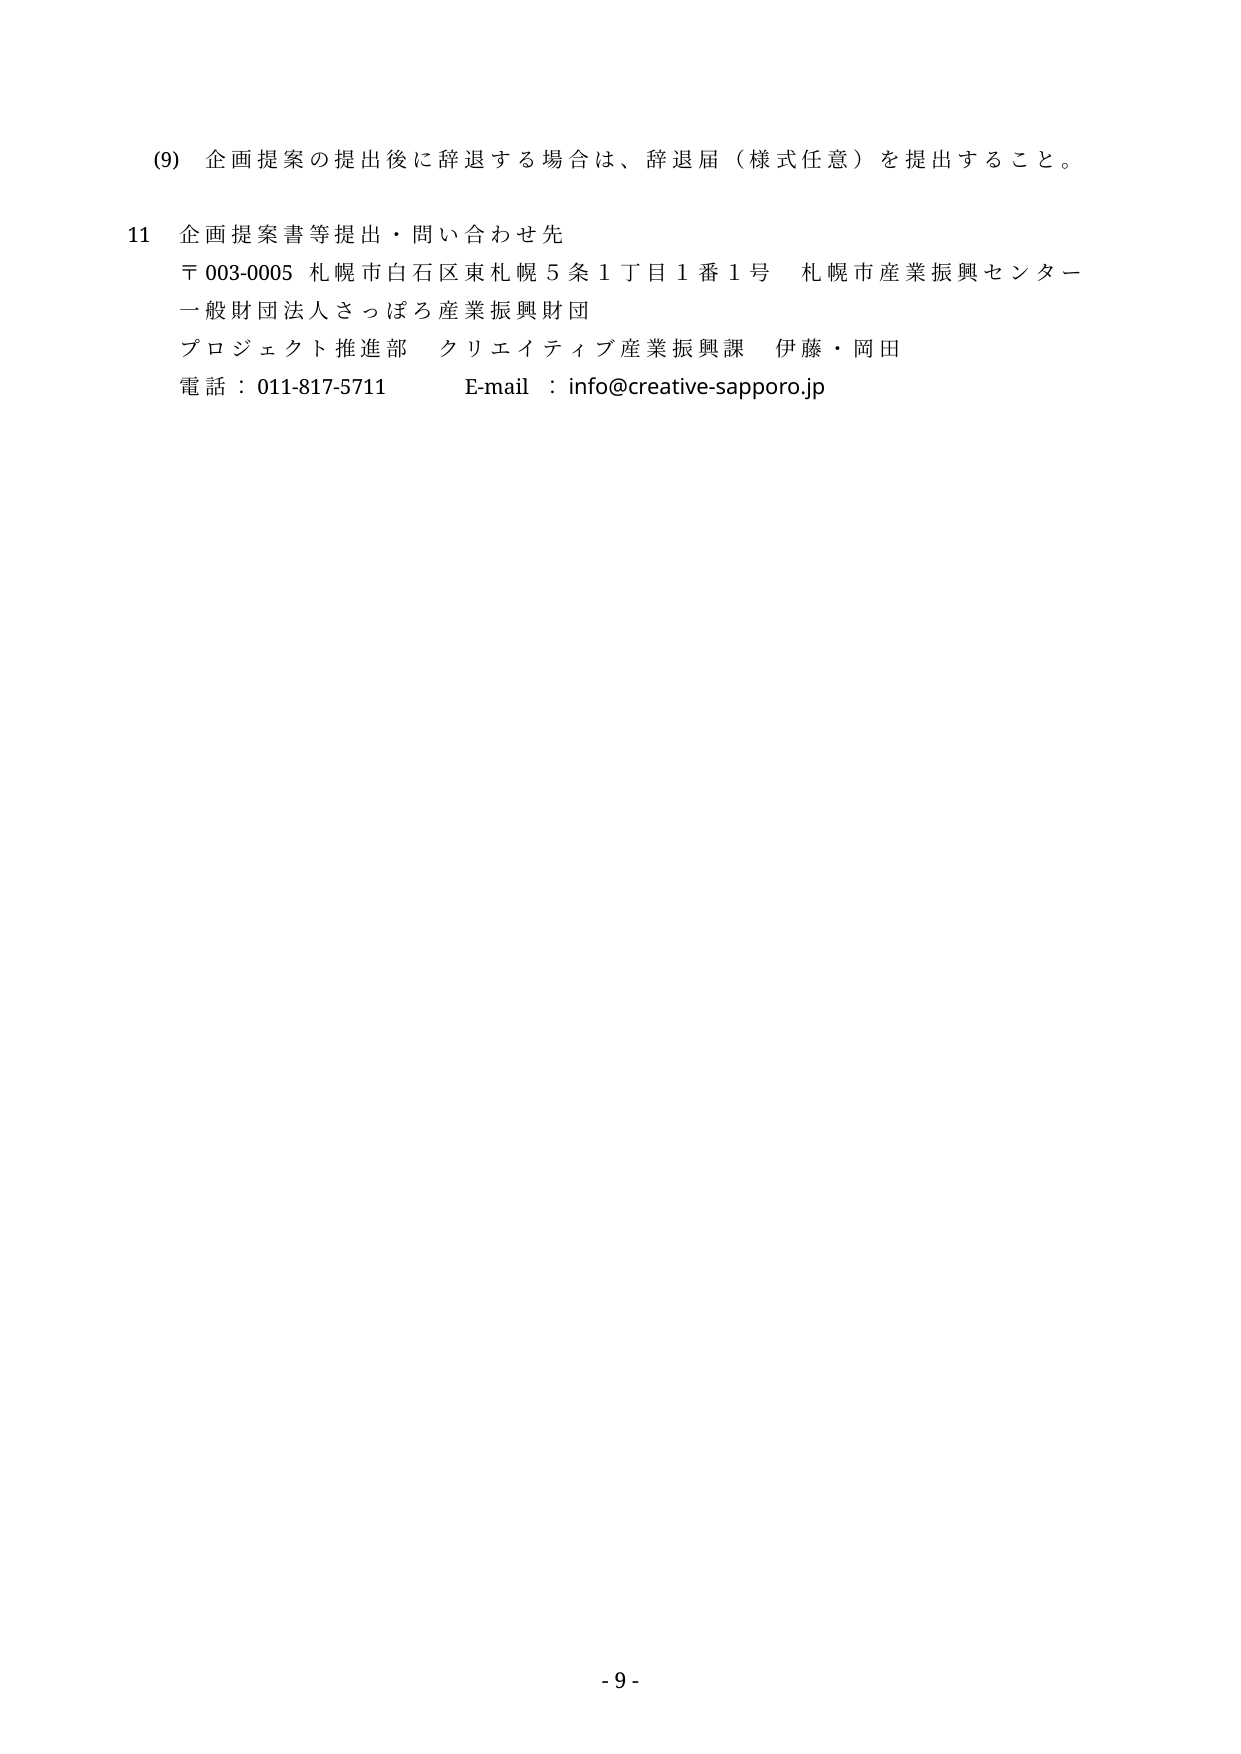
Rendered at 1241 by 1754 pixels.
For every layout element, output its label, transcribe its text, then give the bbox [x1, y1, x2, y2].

text 電話：011-817-5711 E-mail：info@creative-sapporo.jp [127, 367, 1113, 404]
text プロジェクト推進部 クリエイティブ産業振興課 伊藤・岡田 [127, 329, 1113, 367]
text 〒003-0005 札幌市白石区東札幌５条１丁目１番１号 札幌市産業振興センター [127, 253, 1113, 291]
text (9)企画提案の提出後に辞退する場合は、辞退届（様式任意）を提出すること。 [127, 139, 1113, 177]
text 11 企画提案書等提出・問い合わせ先 [127, 215, 1113, 253]
text 一般財団法人さっぽろ産業振興財団 [127, 291, 1113, 329]
